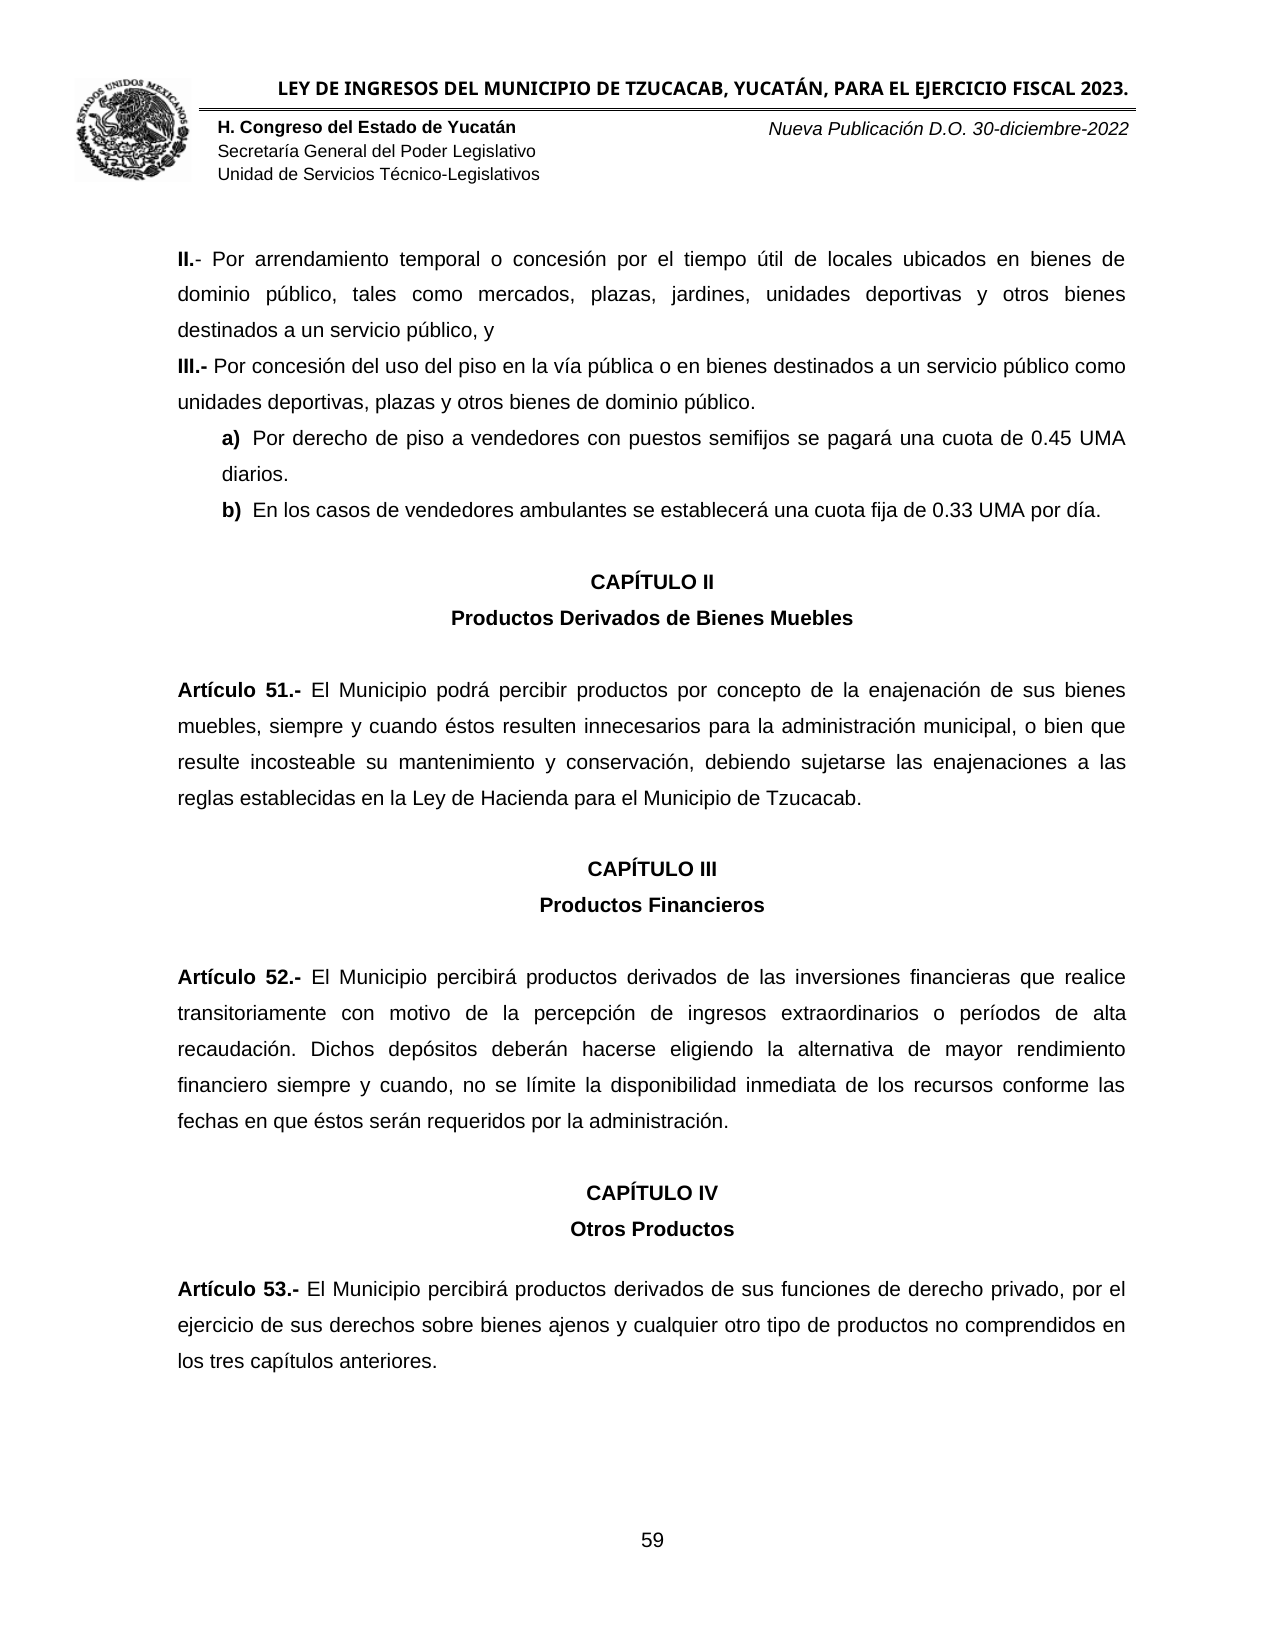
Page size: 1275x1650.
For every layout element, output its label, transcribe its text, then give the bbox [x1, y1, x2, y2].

text CAPÍTULO II [177, 570, 1127, 594]
text Artículo 52.- El Municipio percibirá productos derivados de las inversiones financieras que realice transitoriamente con motivo de la percepción de ingresos extraordinarios o períodos de alta recaudación. Dichos depósitos deberán hacerse eligiendo la alternativa de mayor rendimiento financiero siempre y cuando, no se límite la disponibilidad inmediata de los recursos conforme las fechas en que éstos serán requeridos por la administración. [177, 965, 1127, 1133]
text Artículo 53.- El Municipio percibirá productos derivados de sus funciones de derecho privado, por el ejercicio de sus derechos sobre bienes ajenos y cualquier otro tipo de productos no comprendidos en los tres capítulos anteriores. [177, 1277, 1127, 1372]
text III.- Por concesión del uso del piso en la vía pública o en bienes destinados a un servicio público como unidades deportivas, plazas y otros bienes de dominio público. [177, 354, 1127, 414]
text Productos Derivados de Bienes Muebles [177, 606, 1127, 630]
text II.- Por arrendamiento temporal o concesión por el tiempo útil de locales ubicados en bienes de dominio público, tales como mercados, plazas, jardines, unidades deportivas y otros bienes destinados a un servicio público, y [177, 246, 1127, 342]
text Productos Financieros [177, 893, 1127, 917]
text Artículo 51.- El Municipio podrá percibir productos por concepto de la enajenación de sus bienes muebles, siempre y cuando éstos resulten innecesarios para la administración municipal, o bien que resulte incosteable su mantenimiento y conservación, debiendo sujetarse las enajenaciones a las reglas establecidas en la Ley de Hacienda para el Municipio de Tzucacab. [177, 678, 1127, 809]
list Por derecho de piso a vendedores con puestos semifijos se pagará una cuota de 0.45 UMA diarios. [222, 426, 1127, 486]
text CAPÍTULO III [177, 857, 1127, 881]
text Otros Productos [177, 1217, 1127, 1241]
list En los casos de vendedores ambulantes se establecerá una cuota fija de 0.33 UMA por día. [222, 498, 1127, 522]
text CAPÍTULO IV [177, 1181, 1127, 1205]
